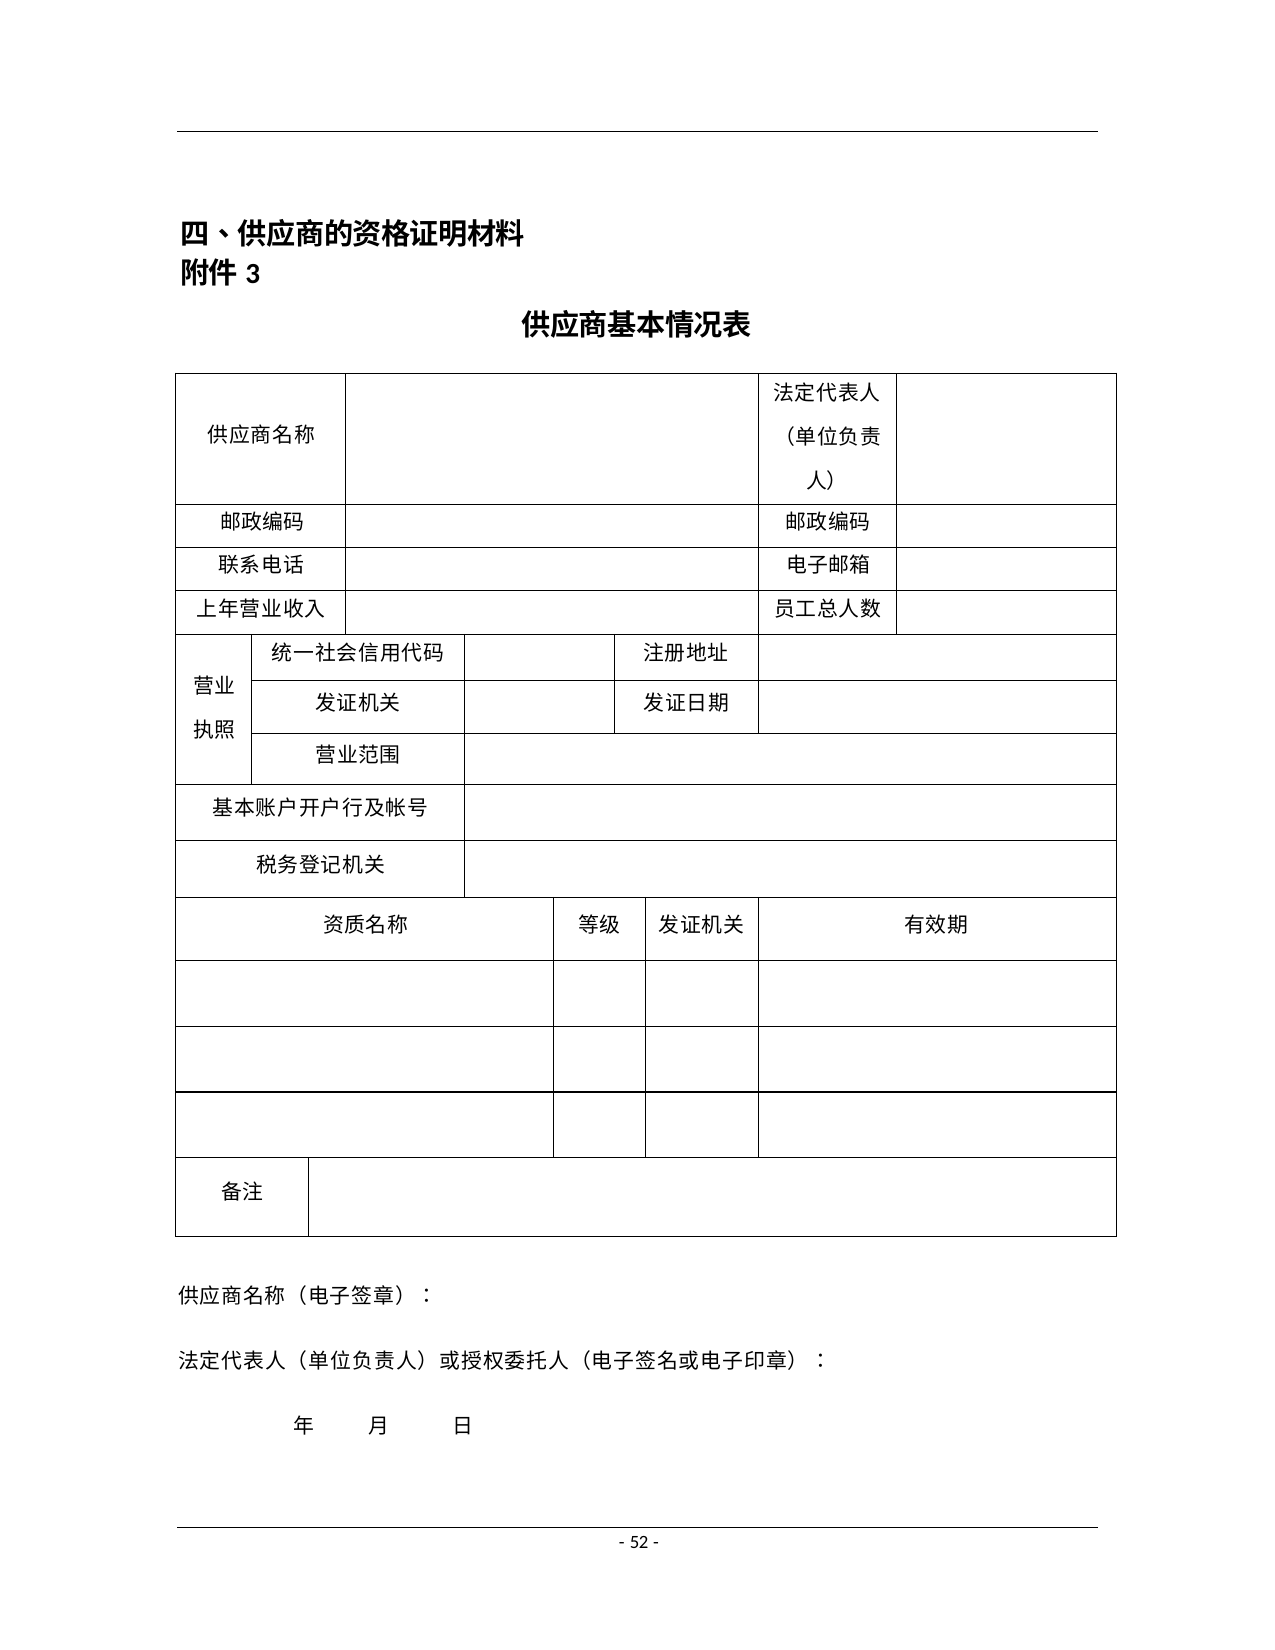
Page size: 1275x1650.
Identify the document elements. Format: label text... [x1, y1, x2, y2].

table_cell 税务登记机关 [176, 841, 464, 897]
table_cell 等级 [554, 898, 645, 960]
table_cell [465, 841, 1116, 897]
table_cell 统一社会信用代码 [252, 635, 464, 679]
text 附件 3 [181, 254, 1117, 291]
table_cell [646, 1093, 758, 1157]
text 四、供应商的资格证明材料 [180, 216, 1117, 252]
table_cell [465, 681, 614, 733]
table_cell [759, 1027, 1116, 1091]
table_cell [897, 591, 1116, 634]
table_cell [897, 548, 1116, 590]
table_cell [554, 1027, 645, 1091]
table_cell 联系电话 [176, 548, 345, 590]
table_cell [554, 961, 645, 1026]
table_cell [309, 1158, 1116, 1236]
table_cell [346, 505, 758, 547]
table_cell [346, 591, 758, 634]
table_cell 基本账户开户行及帐号 [176, 785, 464, 840]
table_cell [759, 635, 1116, 679]
table_cell [465, 785, 1116, 840]
table_cell 员工总人数 [759, 591, 896, 634]
table_cell 邮政编码 [759, 505, 896, 547]
table_header [346, 374, 758, 503]
table_cell [554, 1093, 645, 1157]
table_cell [346, 548, 758, 590]
table_cell 电子邮箱 [759, 548, 896, 590]
text 年 月 日 [177, 1412, 1117, 1438]
table_cell 营业执照 [176, 635, 251, 784]
table_cell [759, 961, 1116, 1026]
table_cell [759, 1093, 1116, 1157]
table_cell [897, 505, 1116, 547]
text 法定代表人（单位负责人）或授权委托人（电子签名或电子印章）： [178, 1347, 1117, 1374]
table_header 法定代表人 （单位负责 人） [759, 374, 896, 503]
table_header 供应商名称 [176, 374, 345, 503]
table_cell 资质名称 [176, 898, 553, 960]
table_cell 发证机关 [252, 681, 464, 733]
table_cell 发证机关 [646, 898, 758, 960]
table_cell [176, 961, 553, 1026]
table_cell [176, 1027, 553, 1091]
table_cell [759, 681, 1116, 733]
table_cell [176, 1093, 553, 1157]
table_cell 备注 [176, 1158, 308, 1236]
table_cell [465, 635, 614, 679]
text 供应商基本情况表 [521, 306, 1117, 343]
text 供应商名称（电子签章）： [178, 1283, 1117, 1309]
table_cell 有效期 [759, 898, 1116, 960]
table_cell [646, 1027, 758, 1091]
table_cell 发证日期 [615, 681, 758, 733]
table_cell 注册地址 [615, 635, 758, 679]
table_cell [465, 734, 1116, 784]
table_cell 上年营业收入 [176, 591, 345, 634]
table_cell 邮政编码 [176, 505, 345, 547]
table_cell 营业范围 [252, 734, 464, 784]
table_header [897, 374, 1116, 503]
table_cell [646, 961, 758, 1026]
